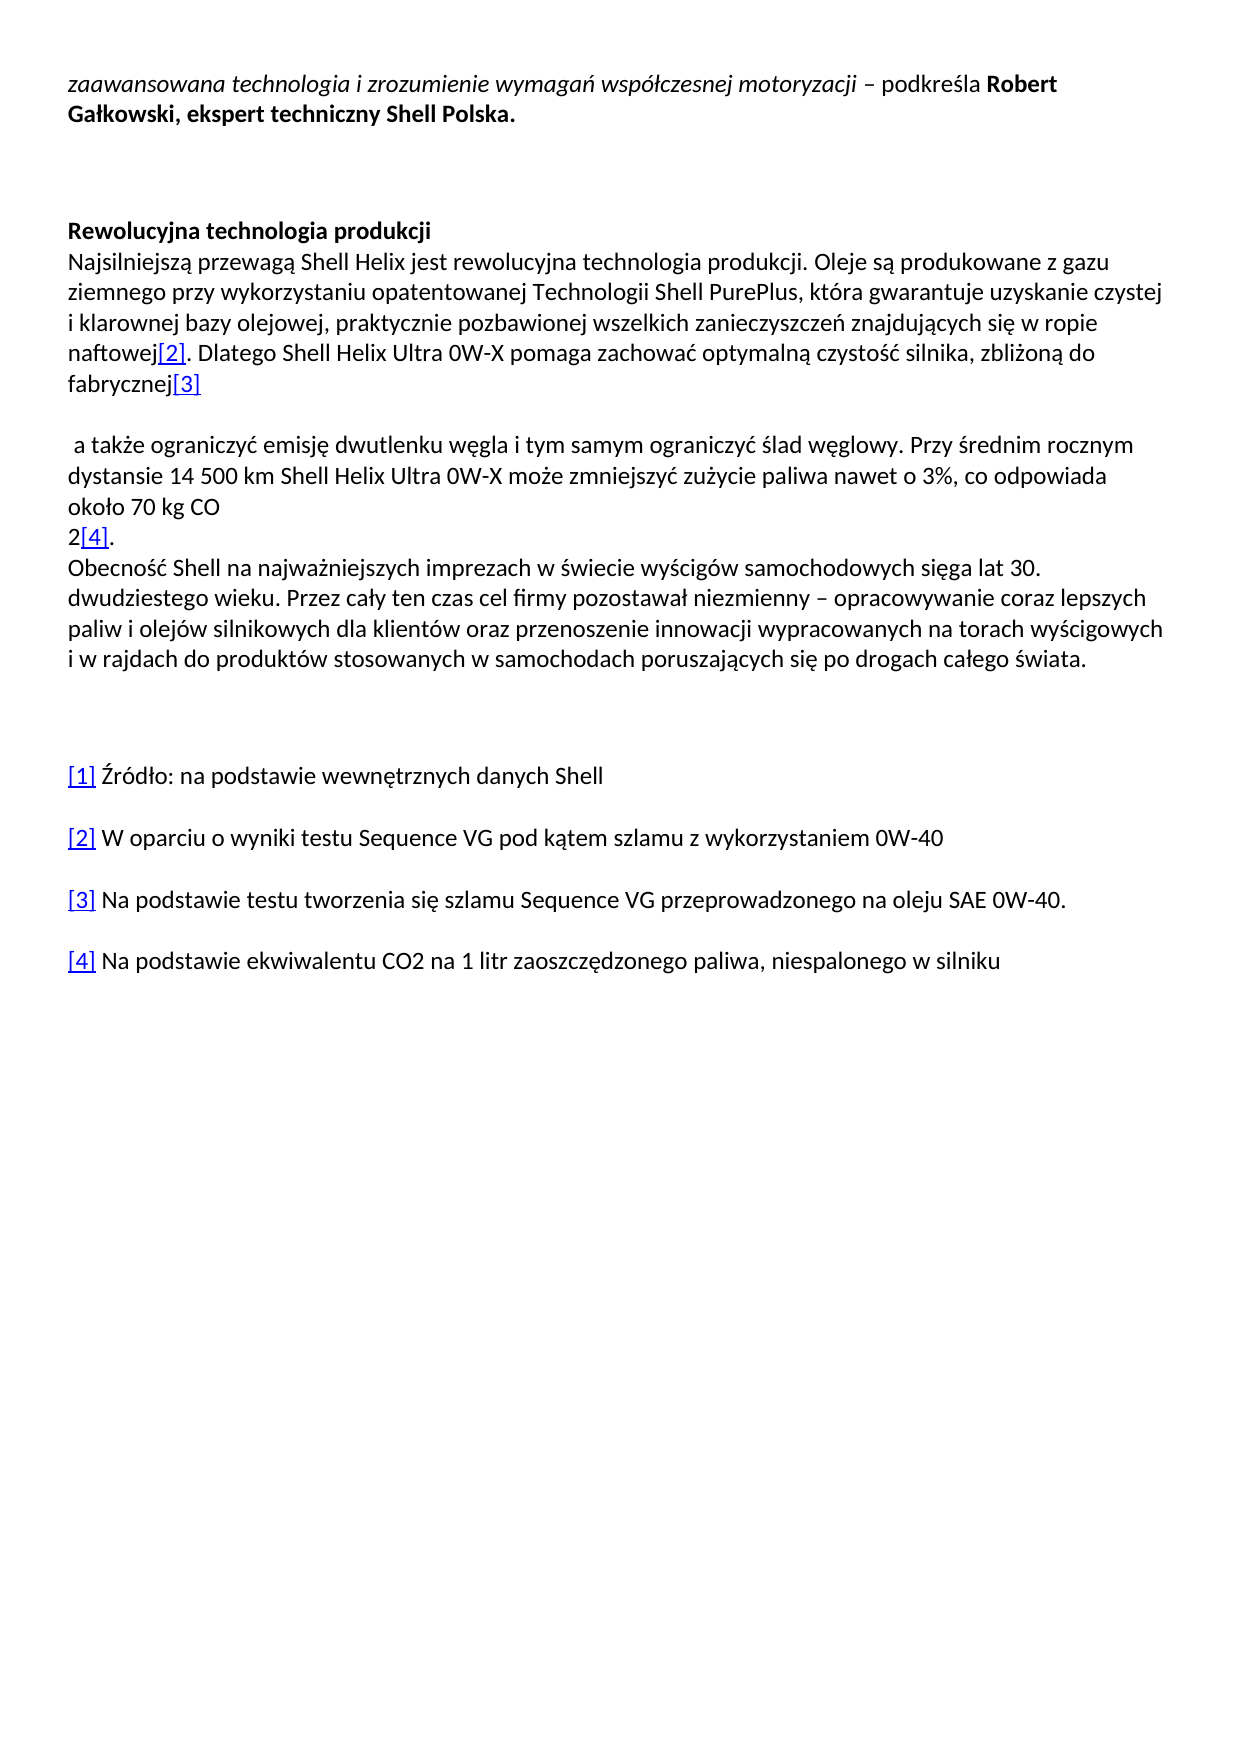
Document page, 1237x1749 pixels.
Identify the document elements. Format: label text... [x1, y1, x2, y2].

text Obecność Shell na najważniejszych imprezach w świecie wyścigów samochodowych sięga lat 30. dwudziestego wieku. Przez cały ten czas cel firmy pozostawał niezmienny – opracowywanie coraz lepszych paliw i olejów silnikowych dla klientów oraz przenoszenie innowacji wypracowanych na torach wyścigowych i w rajdach do produktów stosowanych w samochodach poruszających się po drogach całego świata. [68, 552, 1169, 674]
text [3] Na podstawie testu tworzenia się szlamu Sequence VG przeprowadzonego na oleju SAE 0W-40. [68, 884, 1169, 914]
text 2[4]. [68, 521, 1169, 552]
text [4] Na podstawie ekwiwalentu CO2 na 1 litr zaoszczędzonego paliwa, niespalonego w silniku [68, 946, 1169, 976]
text [2] W oparciu o wyniki testu Sequence VG pod kątem szlamu z wykorzystaniem 0W-40 [68, 822, 1169, 852]
text Rewolucyjna technologia produkcji [68, 215, 1169, 246]
text a także ograniczyć emisję dwutlenku węgla i tym samym ograniczyć ślad węglowy. Przy średnim rocznym dystansie 14 500 km Shell Helix Ultra 0W-X może zmniejszyć zużycie paliwa nawet o 3%, co odpowiada około 70 kg CO [68, 429, 1169, 521]
text [1] Źródło: na podstawie wewnętrznych danych Shell [68, 760, 1169, 791]
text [68, 68, 1169, 129]
text Najsilniejszą przewagą Shell Helix jest rewolucyjna technologia produkcji. Oleje są produkowane z gazu ziemnego przy wykorzystaniu opatentowanej Technologii Shell PurePlus, która gwarantuje uzyskanie czystej i klarownej bazy olejowej, praktycznie pozbawionej wszelkich zanieczyszczeń znajdujących się w ropie naftowej[2]. Dlatego Shell Helix Ultra 0W-X pomaga zachować optymalną czystość silnika, zbliżoną do fabrycznej[3] [68, 246, 1169, 398]
